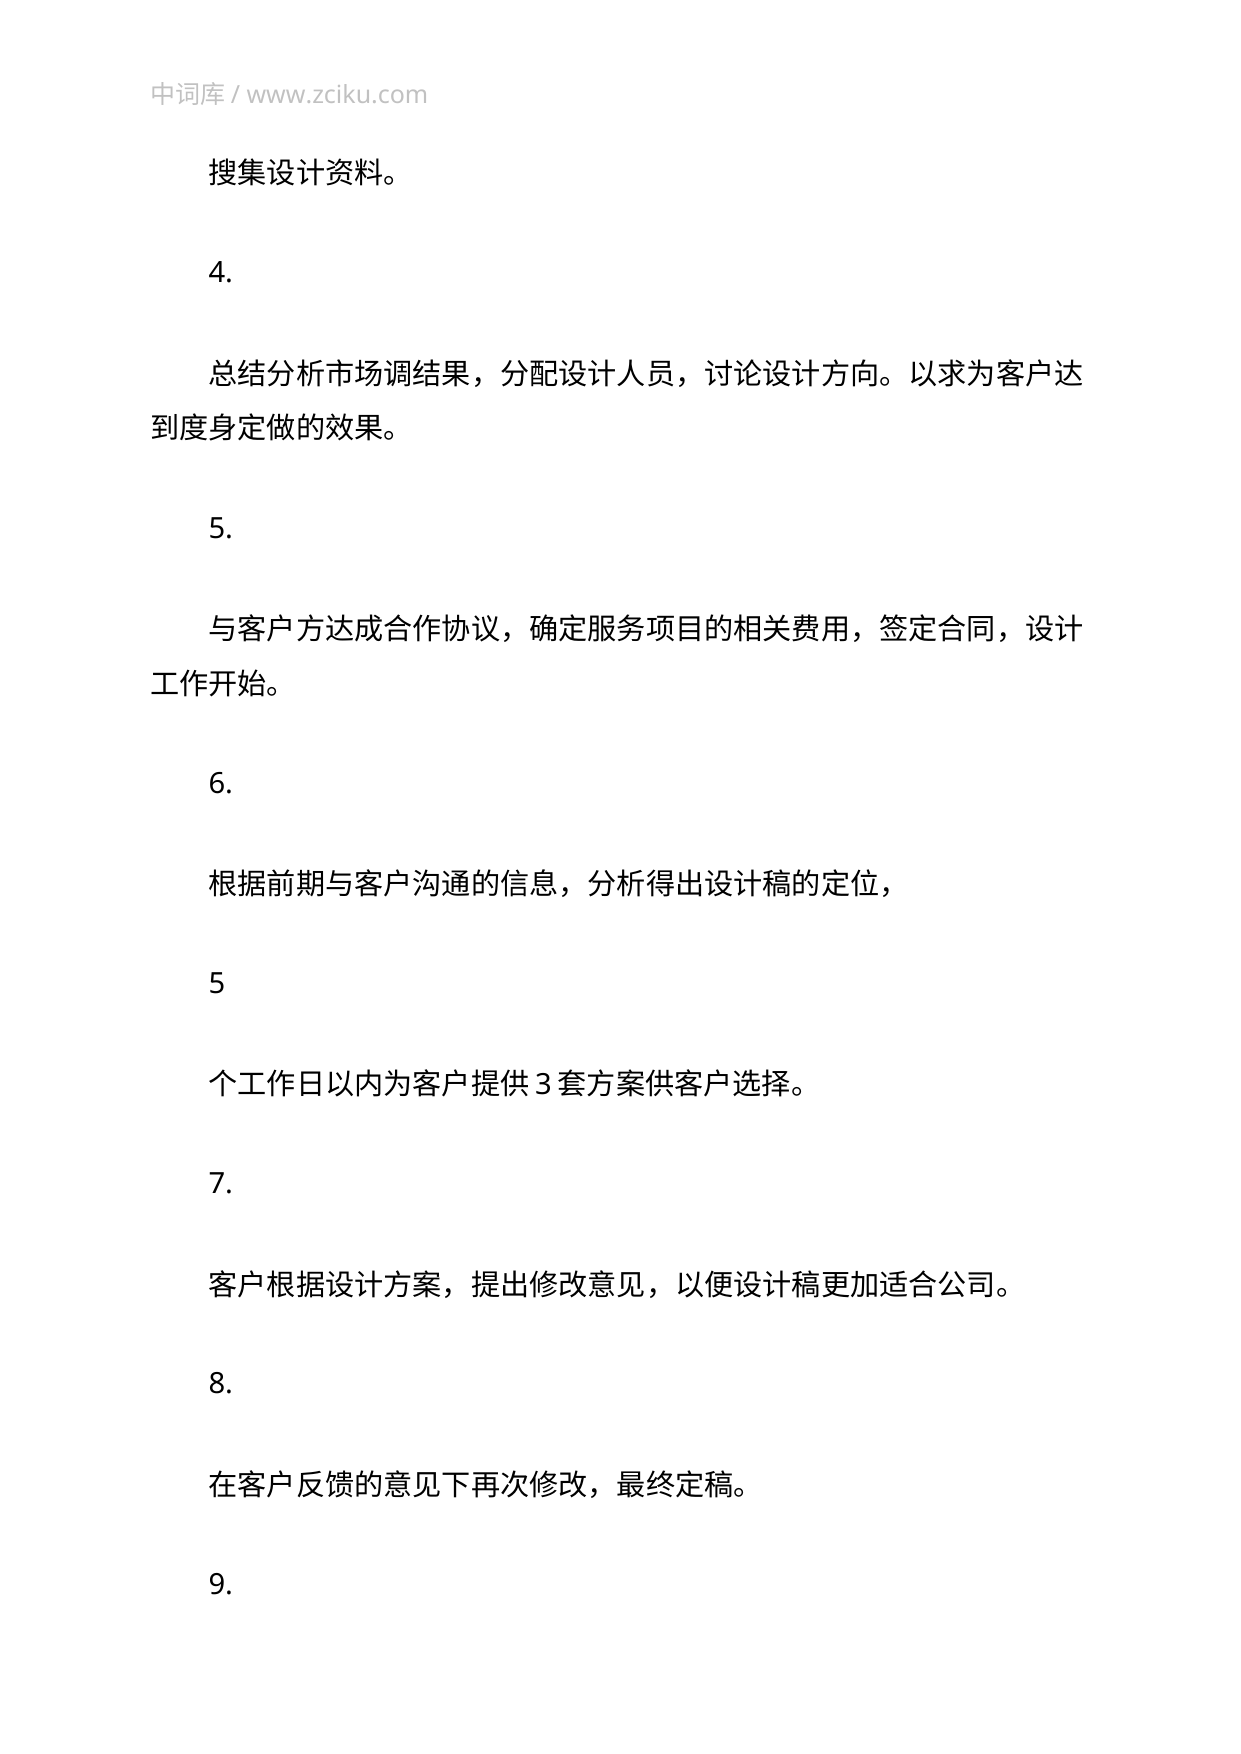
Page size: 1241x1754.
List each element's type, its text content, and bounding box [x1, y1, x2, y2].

text 个工作日以内为客户提供3套方案供客户选择。 [150, 1061, 1090, 1103]
text 9. [150, 1563, 1090, 1603]
text 5. [150, 507, 1090, 547]
text 与客户方达成合作协议，确定服务项目的相关费用，签定合同，设计工作开始。 [150, 605, 1090, 702]
text 根据前期与客户沟通的信息，分析得出设计稿的定位， [150, 860, 1090, 903]
text 在客户反馈的意见下再次修改，最终定稿。 [150, 1461, 1090, 1503]
text 5 [150, 962, 1090, 1002]
text 6. [150, 762, 1090, 802]
text 总结分析市场调结果，分配设计人员，讨论设计方向。以求为客户达到度身定做的效果。 [150, 350, 1090, 447]
text 客户根据设计方案，提出修改意见，以便设计稿更加适合公司。 [150, 1261, 1090, 1303]
text 搜集设计资料。 [150, 150, 1090, 192]
text 7. [150, 1163, 1090, 1202]
text 8. [150, 1363, 1090, 1402]
text 4. [150, 252, 1090, 291]
